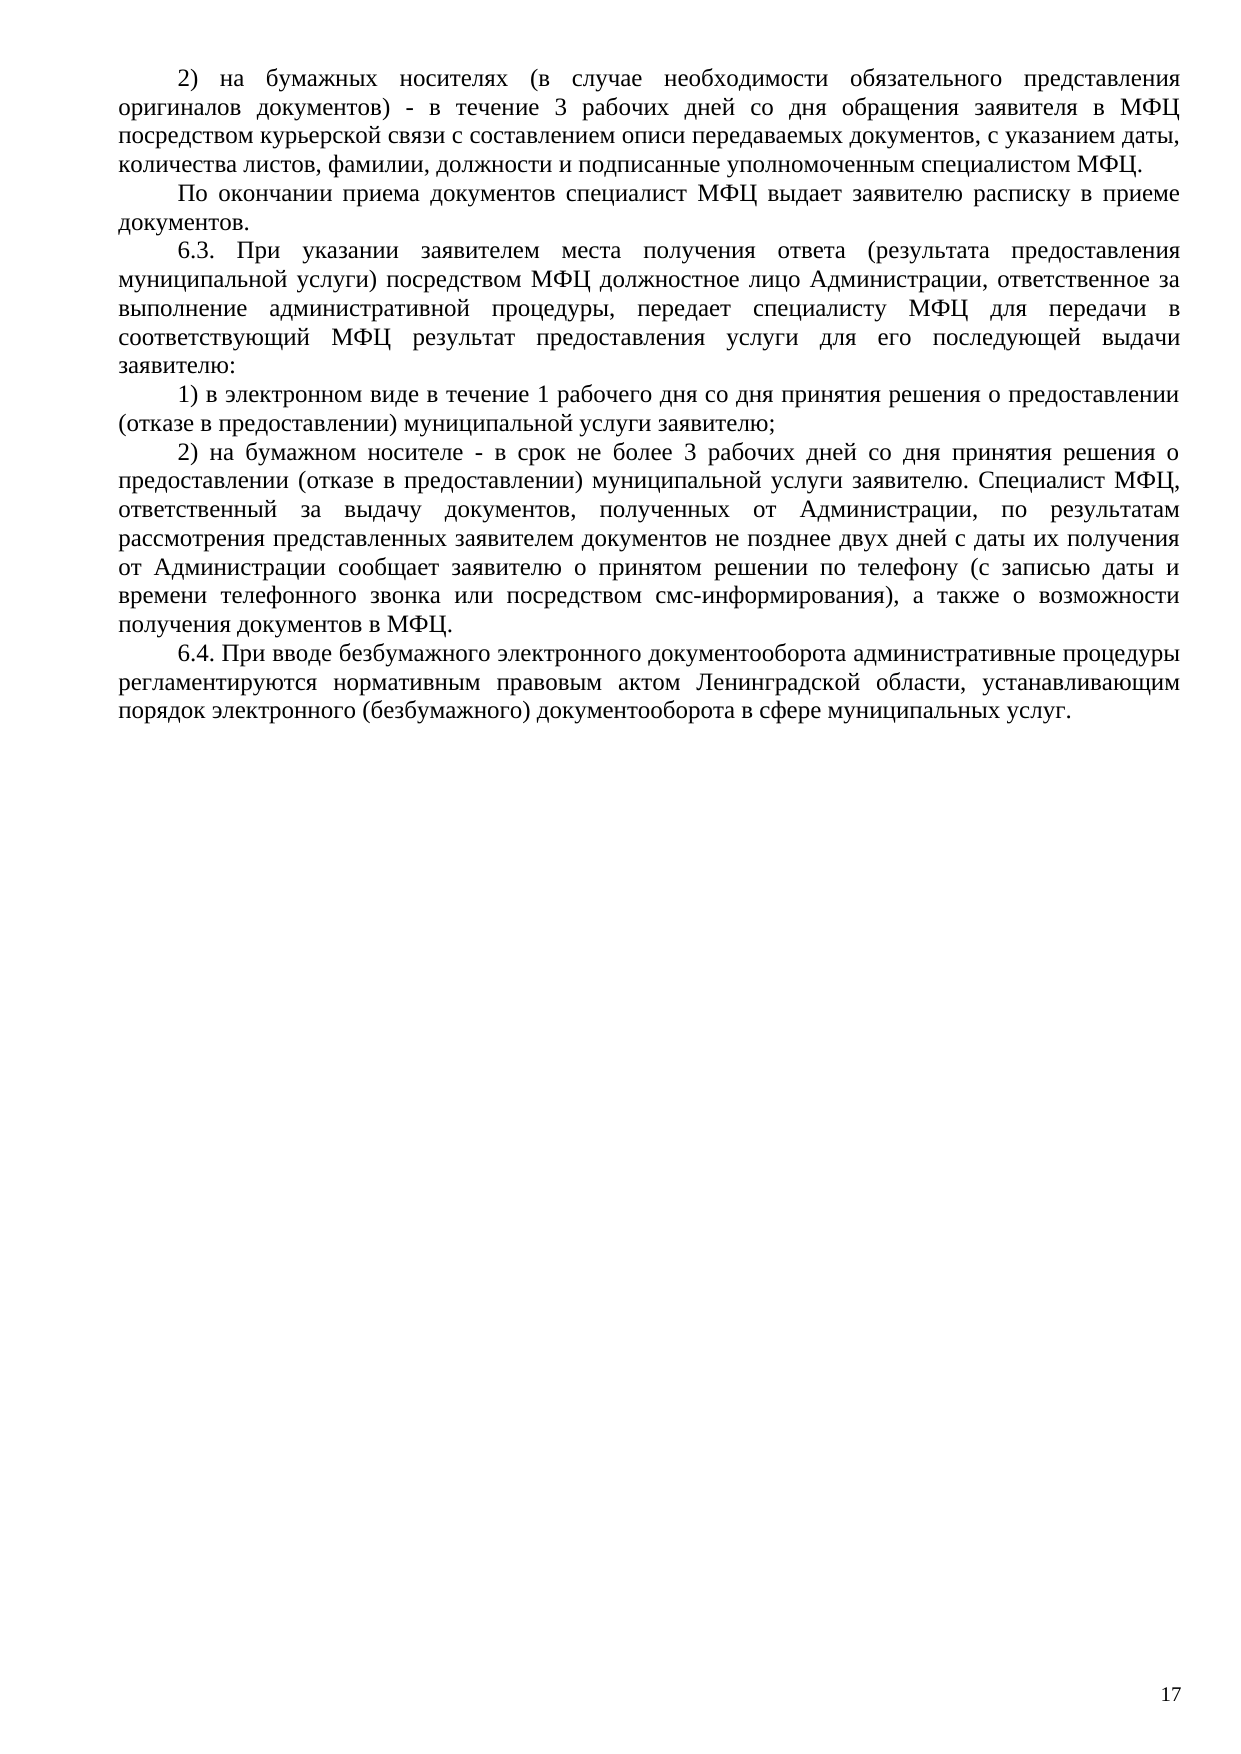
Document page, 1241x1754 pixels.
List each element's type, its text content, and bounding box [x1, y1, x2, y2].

text 6.4. При вводе безбумажного электронного документооборота административные процедуры регламентируются нормативным правовым актом Ленинградской области, устанавливающим порядок электронного (безбумажного) документооборота в сфере муниципальных услуг. [118, 638, 1181, 724]
text По окончании приема документов специалист МФЦ выдает заявителю расписку в приеме документов. [118, 178, 1181, 235]
text 2) на бумажном носителе - в срок не более 3 рабочих дней со дня принятия решения о предоставлении (отказе в предоставлении) муниципальной услуги заявителю. Специалист МФЦ, ответственный за выдачу документов, полученных от Администрации, по результатам рассмотрения представленных заявителем документов не позднее двух дней с даты их получения от Администрации сообщает заявителю о принятом решении по телефону (с записью даты и времени телефонного звонка или посредством смс-информирования), а также о возможности получения документов в МФЦ. [118, 437, 1181, 638]
text 6.3. При указании заявителем места получения ответа (результата предоставления муниципальной услуги) посредством МФЦ должностное лицо Администрации, ответственное за выполнение административной процедуры, передает специалисту МФЦ для передачи в соответствующий МФЦ результат предоставления услуги для его последующей выдачи заявителю: [118, 235, 1181, 379]
text 2) на бумажных носителях (в случае необходимости обязательного представления оригиналов документов) - в течение 3 рабочих дней со дня обращения заявителя в МФЦ посредством курьерской связи с составлением описи передаваемых документов, с указанием даты, количества листов, фамилии, должности и подписанные уполномоченным специалистом МФЦ. [118, 63, 1181, 178]
text 1) в электронном виде в течение 1 рабочего дня со дня принятия решения о предоставлении (отказе в предоставлении) муниципальной услуги заявителю; [118, 379, 1181, 437]
